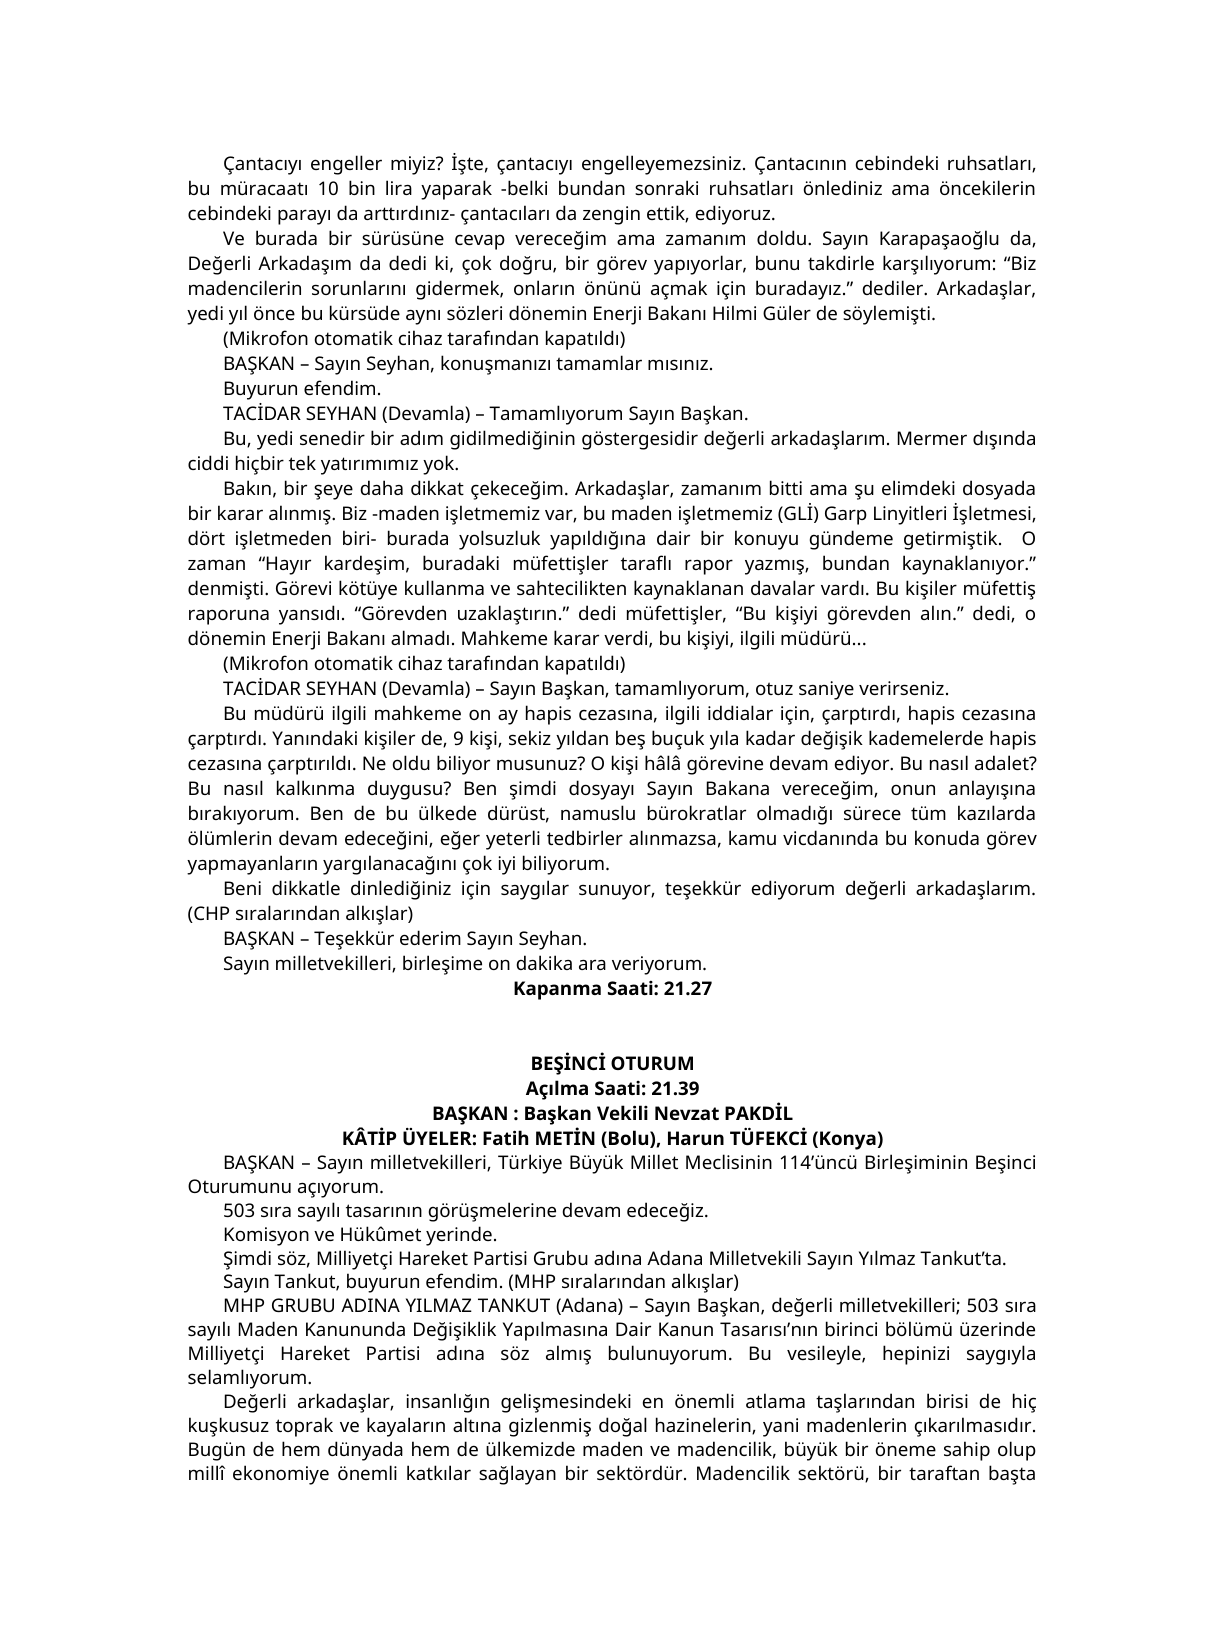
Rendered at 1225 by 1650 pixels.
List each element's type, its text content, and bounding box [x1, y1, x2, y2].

text BAŞKAN – Teşekkür ederim Sayın Seyhan. [187, 925, 1037, 950]
text BAŞKAN – Sayın Seyhan, konuşmanızı tamamlar mısınız. [187, 350, 1037, 375]
text Bu, yedi senedir bir adım gidilmediğinin göstergesidir değerli arkadaşlarım. Mermer dışında ciddi hiçbir tek yatırımımız yok. [187, 425, 1037, 475]
text (Mikrofon otomatik cihaz tarafından kapatıldı) [187, 650, 1037, 675]
text MHP GRUBU ADINA YILMAZ TANKUT (Adana) – Sayın Başkan, değerli milletvekilleri; 503 sıra sayılı Maden Kanununda Değişiklik Yapılmasına Dair Kanun Tasarısı’nın birinci bölümü üzerinde Milliyetçi Hareket Partisi adına söz almış bulunuyorum. Bu vesileyle, hepinizi saygıyla selamlıyorum. [187, 1294, 1037, 1389]
text TACİDAR SEYHAN (Devamla) – Tamamlıyorum Sayın Başkan. [187, 400, 1037, 425]
text KÂTİP ÜYELER: Fatih METİN (Bolu), Harun TÜFEKCİ (Konya) [187, 1125, 1037, 1150]
text BAŞKAN : Başkan Vekili Nevzat PAKDİL [187, 1100, 1037, 1125]
text Komisyon ve Hükûmet yerinde. [187, 1222, 1037, 1246]
text Beni dikkatle dinlediğiniz için saygılar sunuyor, teşekkür ediyorum değerli arkadaşlarım. (CHP sıralarından alkışlar) [187, 875, 1037, 925]
text Buyurun efendim. [187, 375, 1037, 400]
text Sayın milletvekilleri, birleşime on dakika ara veriyorum. [187, 950, 1037, 975]
text Ve burada bir sürüsüne cevap vereceğim ama zamanım doldu. Sayın Karapaşaoğlu da, Değerli Arkadaşım da dedi ki, çok doğru, bir görev yapıyorlar, bunu takdirle karşılıyorum: “Biz madencilerin sorunlarını gidermek, onların önünü açmak için buradayız.” dediler. Arkadaşlar, yedi yıl önce bu kürsüde aynı sözleri dönemin Enerji Bakanı Hilmi Güler de söylemişti. [187, 225, 1037, 325]
text BAŞKAN – Sayın milletvekilleri, Türkiye Büyük Millet Meclisinin 114’üncü Birleşiminin Beşinci Oturumunu açıyorum. [187, 1150, 1037, 1198]
text Açılma Saati: 21.39 [187, 1075, 1037, 1100]
text BEŞİNCİ OTURUM [187, 1050, 1037, 1075]
text Bu müdürü ilgili mahkeme on ay hapis cezasına, ilgili iddialar için, çarptırdı, hapis cezasına çarptırdı. Yanındaki kişiler de, 9 kişi, sekiz yıldan beş buçuk yıla kadar değişik kademelerde hapis cezasına çarptırıldı. Ne oldu biliyor musunuz? O kişi hâlâ görevine devam ediyor. Bu nasıl adalet? Bu nasıl kalkınma duygusu? Ben şimdi dosyayı Sayın Bakana vereceğim, onun anlayışına bırakıyorum. Ben de bu ülkede dürüst, namuslu bürokratlar olmadığı sürece tüm kazılarda ölümlerin devam edeceğini, eğer yeterli tedbirler alınmazsa, kamu vicdanında bu konuda görev yapmayanların yargılanacağını çok iyi biliyorum. [187, 700, 1037, 875]
text Bakın, bir şeye daha dikkat çekeceğim. Arkadaşlar, zamanım bitti ama şu elimdeki dosyada bir karar alınmış. Biz -maden işletmemiz var, bu maden işletmemiz (GLİ) Garp Linyitleri İşletmesi, dört işletmeden biri- burada yolsuzluk yapıldığına dair bir konuyu gündeme getirmiştik. O zaman “Hayır kardeşim, buradaki müfettişler taraflı rapor yazmış, bundan kaynaklanıyor.” denmişti. Görevi kötüye kullanma ve sahtecilikten kaynaklanan davalar vardı. Bu kişiler müfettiş raporuna yansıdı. “Görevden uzaklaştırın.” dedi müfettişler, “Bu kişiyi görevden alın.” dedi, o dönemin Enerji Bakanı almadı. Mahkeme karar verdi, bu kişiyi, ilgili müdürü... [187, 475, 1037, 650]
text (Mikrofon otomatik cihaz tarafından kapatıldı) [187, 325, 1037, 350]
text Sayın Tankut, buyurun efendim. (MHP sıralarından alkışlar) [187, 1270, 1037, 1294]
text Çantacıyı engeller miyiz? İşte, çantacıyı engelleyemezsiniz. Çantacının cebindeki ruhsatları, bu müracaatı 10 bin lira yaparak -belki bundan sonraki ruhsatları önlediniz ama öncekilerin cebindeki parayı da arttırdınız- çantacıları da zengin ettik, ediyoruz. [187, 150, 1037, 225]
text TACİDAR SEYHAN (Devamla) – Sayın Başkan, tamamlıyorum, otuz saniye verirseniz. [187, 675, 1037, 700]
text Şimdi söz, Milliyetçi Hareket Partisi Grubu adına Adana Milletvekili Sayın Yılmaz Tankut’ta. [187, 1246, 1037, 1270]
text 503 sıra sayılı tasarının görüşmelerine devam edeceğiz. [187, 1198, 1037, 1222]
text Kapanma Saati: 21.27 [187, 975, 1037, 1000]
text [187, 1389, 1037, 1485]
